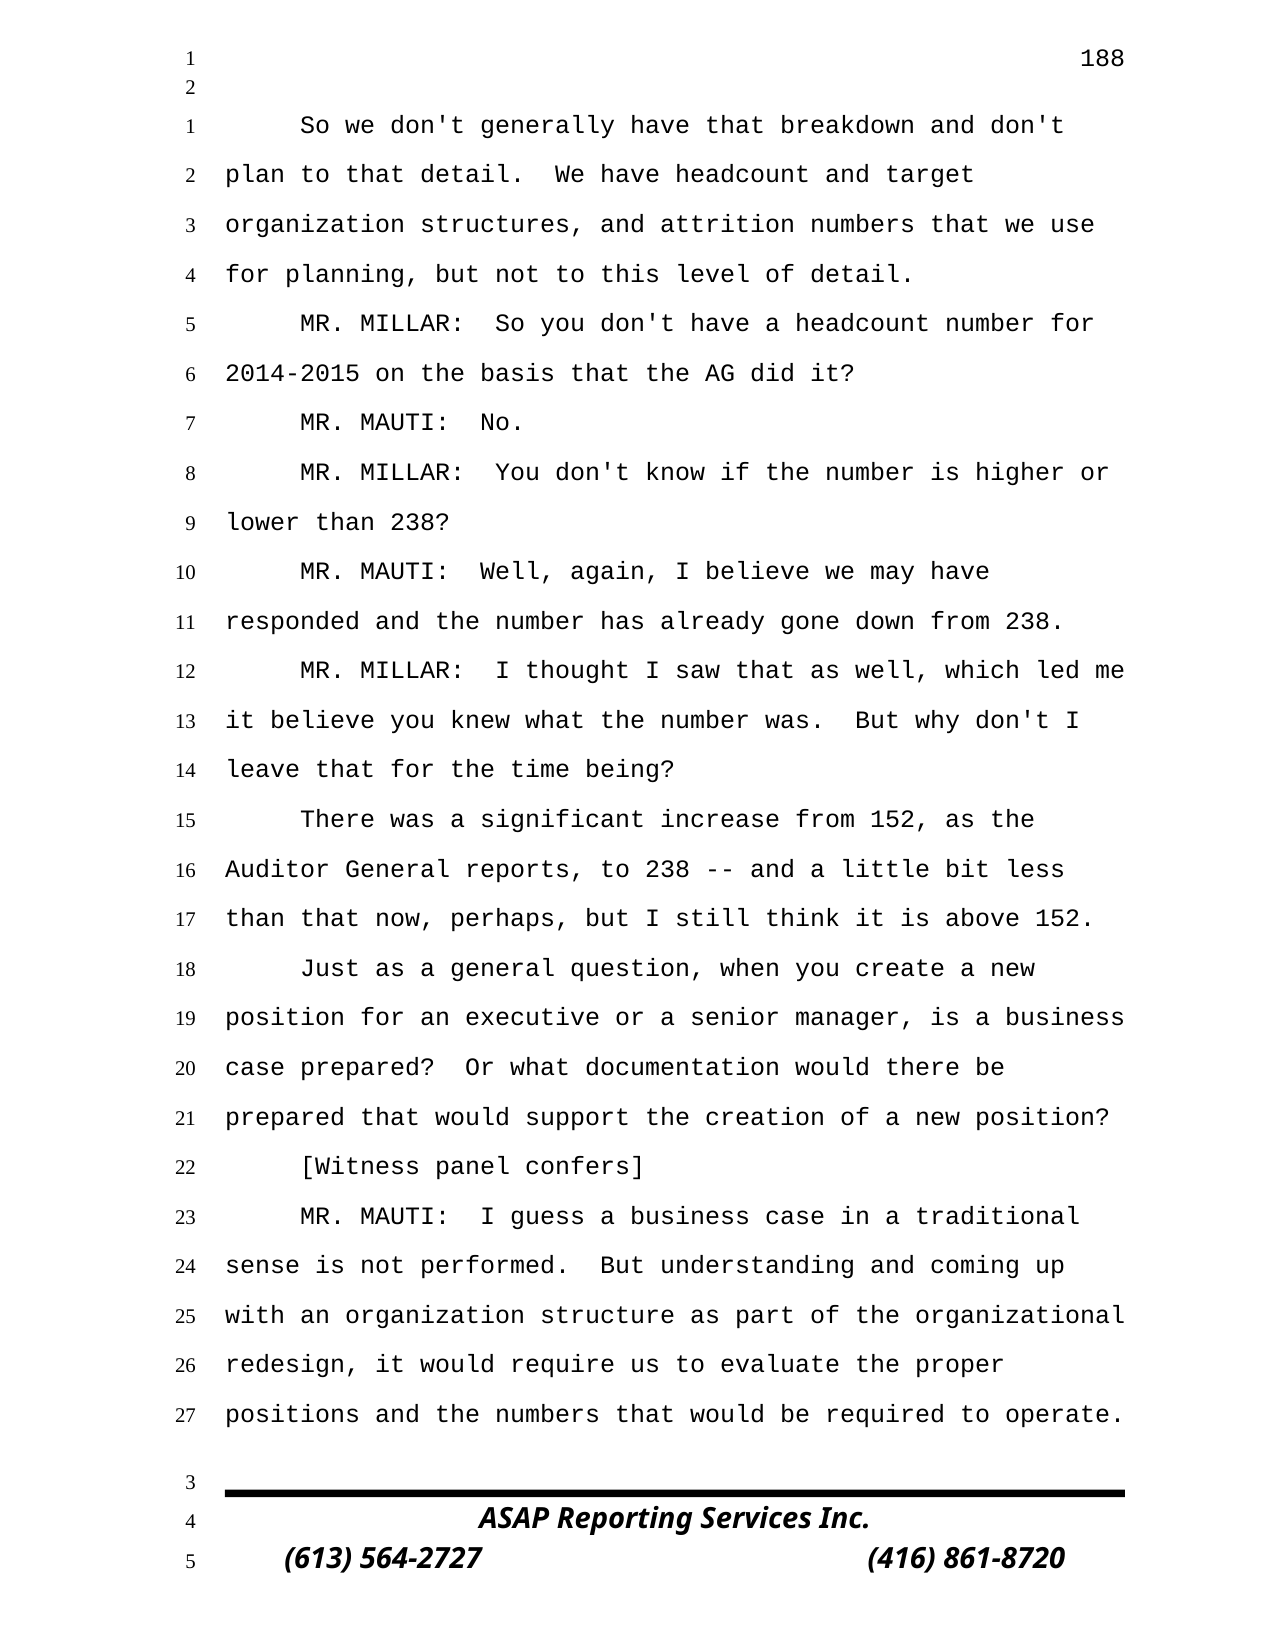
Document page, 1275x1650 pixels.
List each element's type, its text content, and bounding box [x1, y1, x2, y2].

text MR. MILLAR: So you don't have a headcount number for [225, 311, 1125, 339]
text There was a significant increase from 152, as the Auditor General reports, to 238 -- and a little bit less than that now, perhaps, but I still think it is above 152. [225, 807, 1125, 934]
text MR. MAUTI: No. [225, 410, 1125, 438]
text MR. MILLAR: You don't know if the number is higher or lower than 238? [225, 459, 1125, 537]
text [Witness panel confers] [225, 1154, 1125, 1182]
text Just as a general question, when you create a new position for an executive or a senior manager, is a business case prepared? Or what documentation would there be prepared that would support the creation of a new position? [225, 955, 1125, 1132]
text MR. MAUTI: Well, again, I believe we may have responded and the number has already gone down from 238. [225, 559, 1125, 637]
text MR. MILLAR: I thought I saw that as well, which led me it believe you knew what the number was. But why don't I leave that for the time being? [225, 658, 1125, 785]
text 2014-2015 on the basis that the AG did it? [225, 360, 1125, 389]
text MR. MAUTI: I guess a business case in a traditional sense is not performed. But understanding and coming up with an organization structure as part of the organizational redesign, it would require us to evaluate the proper positions and the numbers that would be required to operate. [225, 1203, 1125, 1430]
text So we don't generally have that breakdown and don't plan to that detail. We have headcount and target organization structures, and attrition numbers that we use for planning, but not to this level of detail. [225, 112, 1125, 289]
